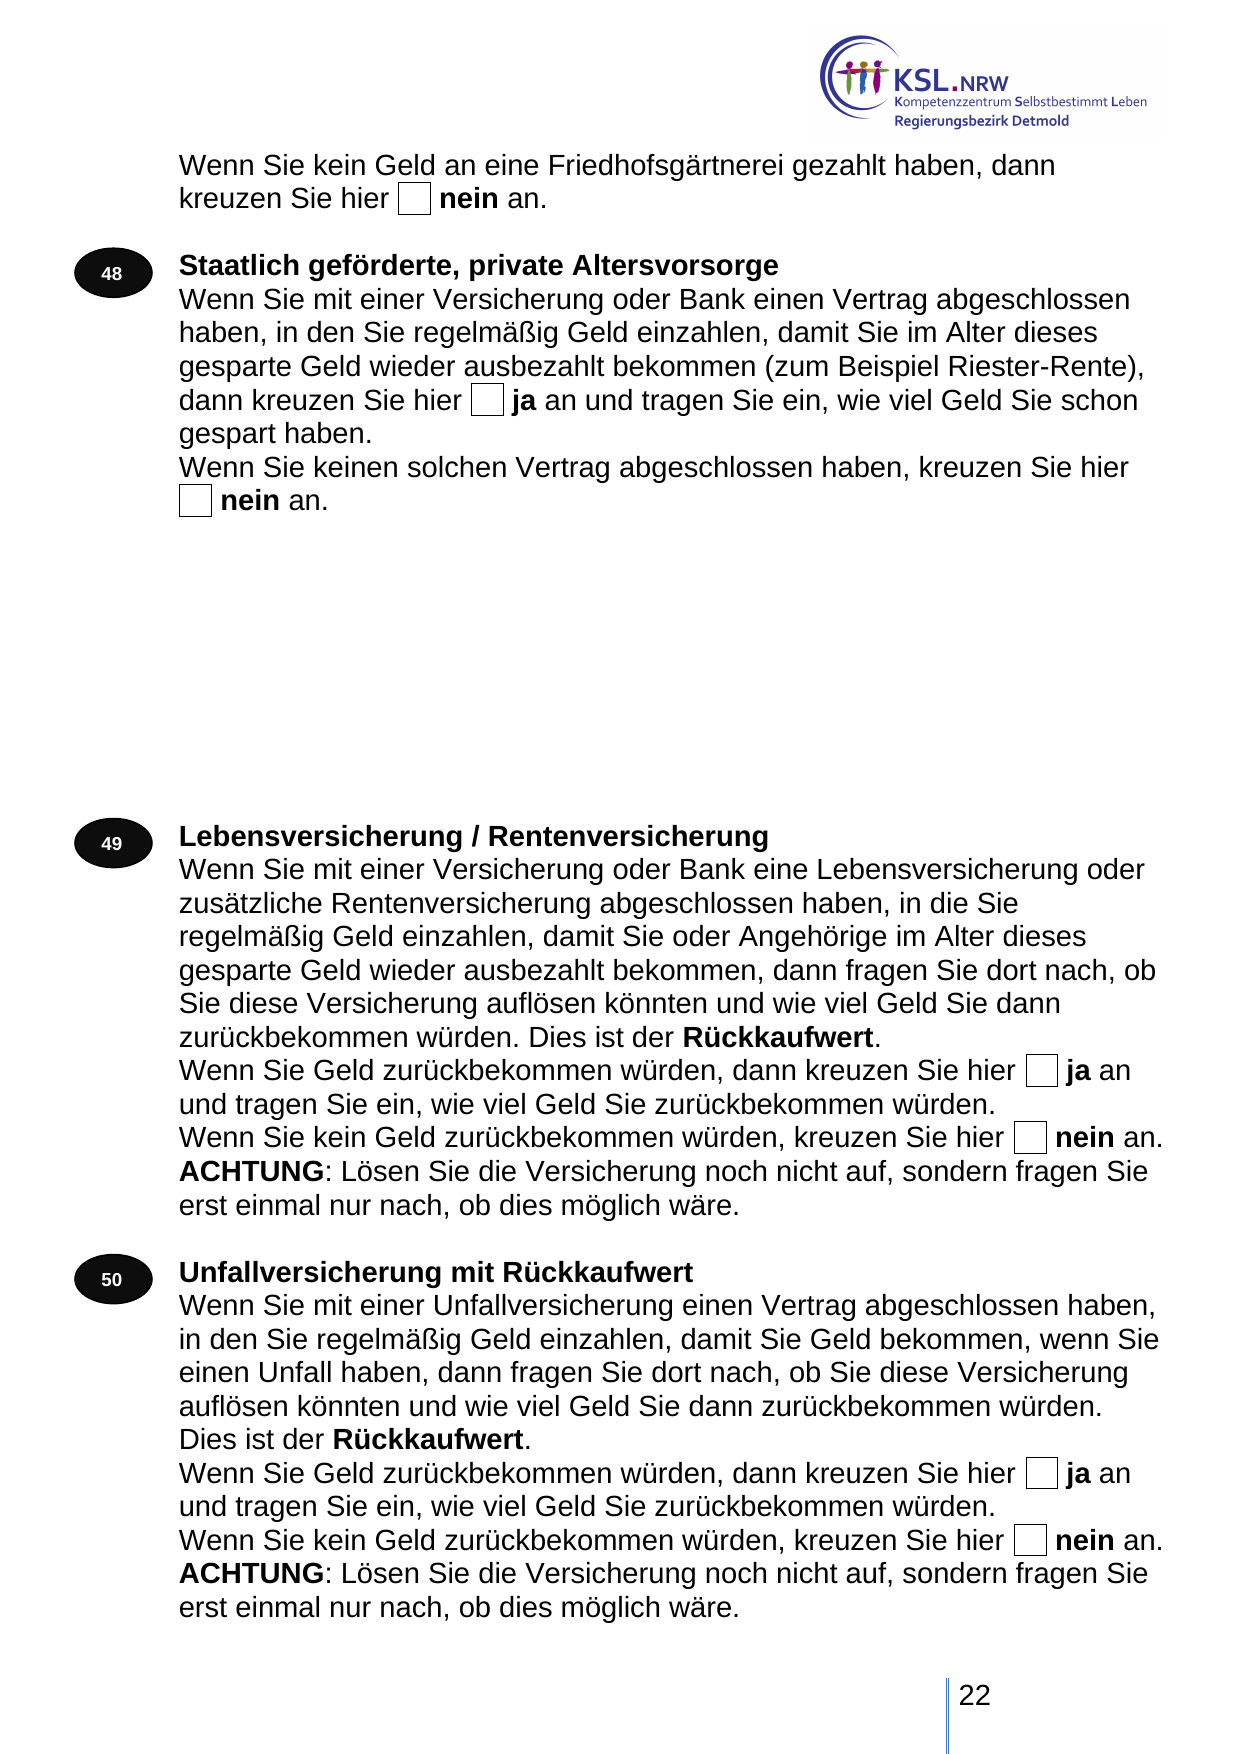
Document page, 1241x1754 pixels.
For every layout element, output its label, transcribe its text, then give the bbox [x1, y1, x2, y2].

text Wenn Sie mit einer Versicherung oder Bank einen Vertrag abgeschlossen haben, in den Sie regelmäßig Geld einzahlen, damit Sie im Alter dieses gesparte Geld wieder ausbezahlt bekommen (zum Beispiel Riester-Rente), dann kreuzen Sie hier ja an und tragen Sie ein, wie viel Geld Sie schon gespart haben. [178, 282, 1165, 449]
text Unfallversicherung mit Rückkaufwert [126, 1254, 1165, 1288]
text Wenn Sie kein Geld an eine Friedhofsgärtnerei gezahlt haben, dann kreuzen Sie hier nein an. [178, 148, 1165, 215]
text Wenn Sie Geld zurückbekommen würden, dann kreuzen Sie hier ja an und tragen Sie ein, wie viel Geld Sie zurückbekommen würden. [178, 1053, 1165, 1120]
text ACHTUNG: Lösen Sie die Versicherung noch nicht auf, sondern fragen Sie erst einmal nur nach, ob dies möglich wäre. [178, 1154, 1165, 1221]
picture [807, 25, 1164, 141]
text Lebensversicherung / Rentenversicherung [126, 818, 1165, 852]
text Wenn Sie mit einer Unfallversicherung einen Vertrag abgeschlossen haben, in den Sie regelmäßig Geld einzahlen, damit Sie Geld bekommen, wenn Sie einen Unfall haben, dann fragen Sie dort nach, ob Sie diese Versicherung auflösen könnten und wie viel Geld Sie dann zurückbekommen würden. Dies ist der Rückkaufwert. [178, 1288, 1165, 1456]
text ACHTUNG: Lösen Sie die Versicherung noch nicht auf, sondern fragen Sie erst einmal nur nach, ob dies möglich wäre. [178, 1556, 1165, 1623]
text Staatlich geförderte, private Altersvorsorge [128, 248, 1165, 282]
text Wenn Sie Geld zurückbekommen würden, dann kreuzen Sie hier ja an und tragen Sie ein, wie viel Geld Sie zurückbekommen würden. [178, 1456, 1165, 1523]
text Wenn Sie kein Geld zurückbekommen würden, kreuzen Sie hier nein an. [178, 1523, 1165, 1556]
text Wenn Sie kein Geld zurückbekommen würden, kreuzen Sie hier nein an. [178, 1120, 1165, 1154]
text Wenn Sie keinen solchen Vertrag abgeschlossen haben, kreuzen Sie hier nein an. [178, 449, 1165, 517]
text Wenn Sie mit einer Versicherung oder Bank eine Lebensversicherung oder zusätzliche Rentenversicherung abgeschlossen haben, in die Sie regelmäßig Geld einzahlen, damit Sie oder Angehörige im Alter dieses gesparte Geld wieder ausbezahlt bekommen, dann fragen Sie dort nach, ob Sie diese Versicherung auflösen könnten und wie viel Geld Sie dann zurückbekommen würden. Dies ist der Rückkaufwert. [178, 852, 1165, 1053]
